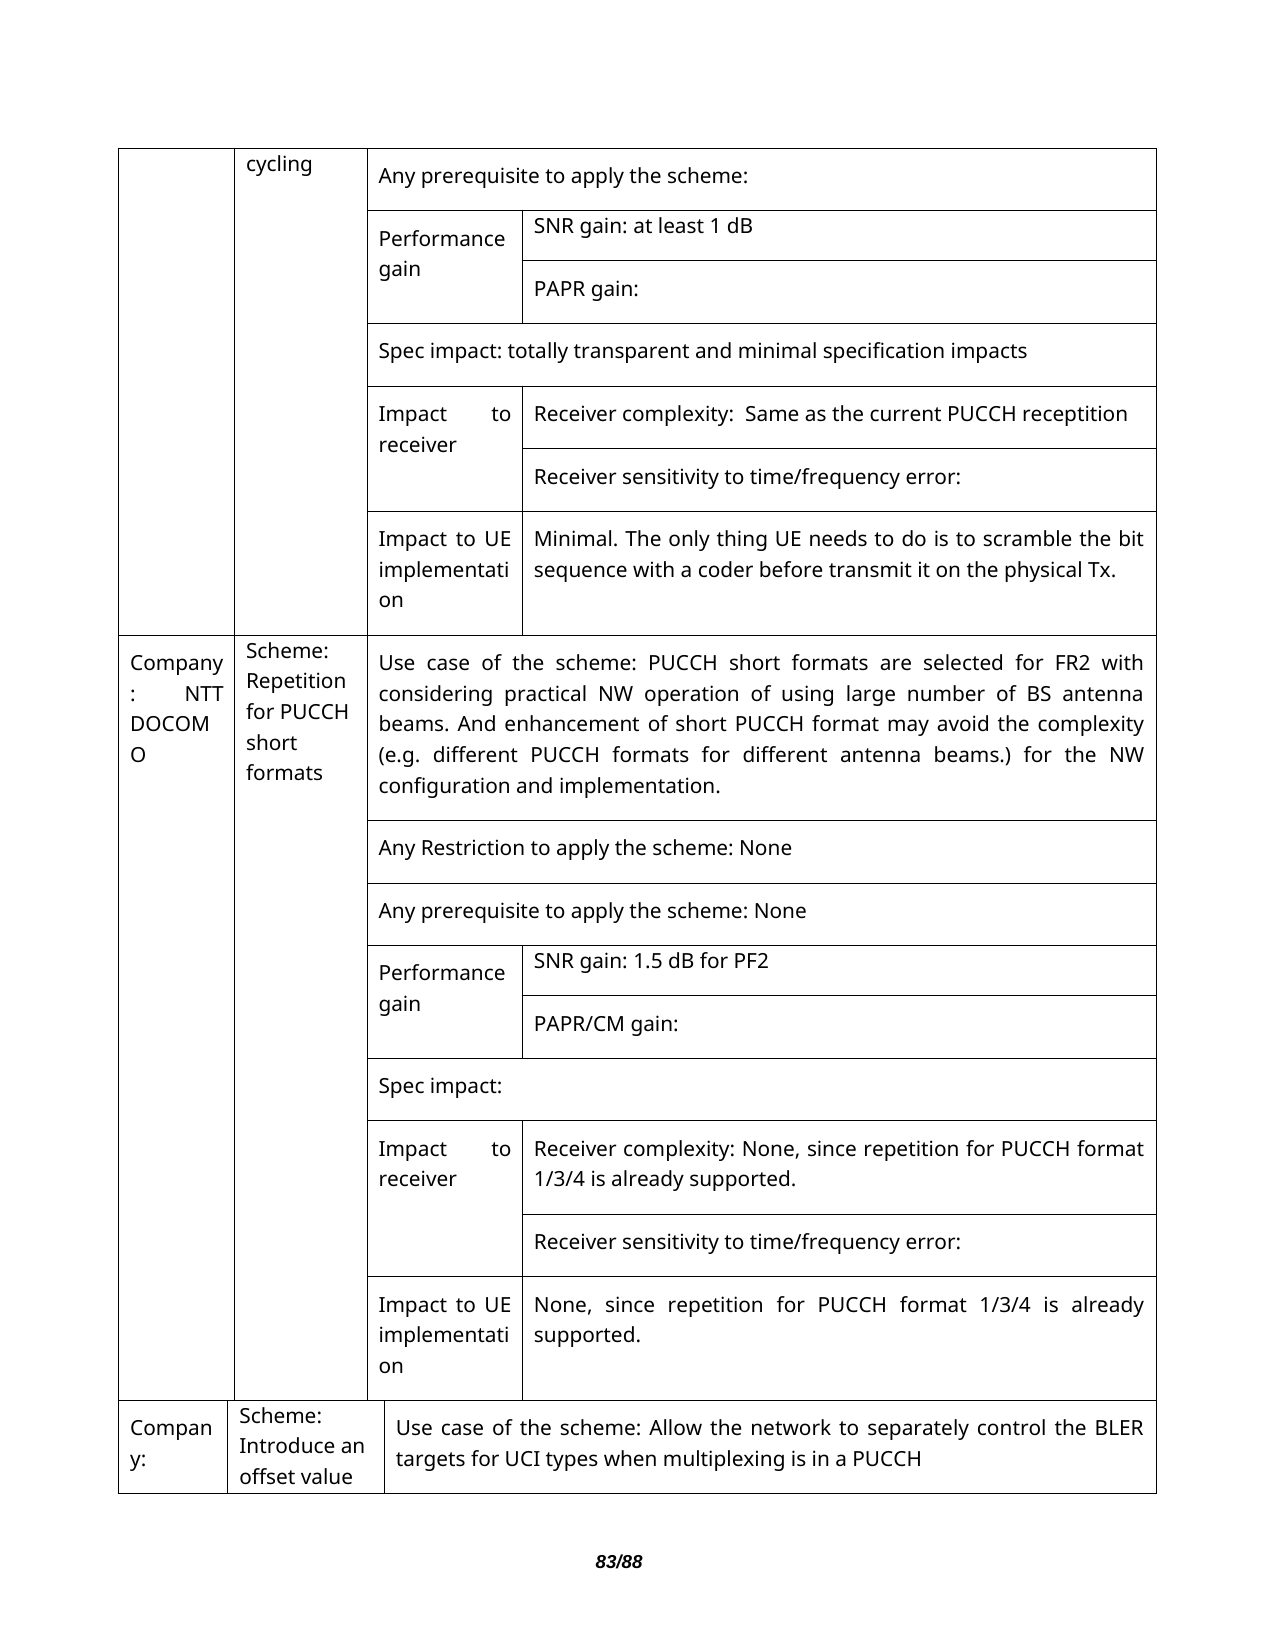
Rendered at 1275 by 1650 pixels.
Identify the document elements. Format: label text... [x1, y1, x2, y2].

table_cell Receiver complexity: None, since repetition for PUCCH format 1/3/4 is already supported. [523, 1121, 1156, 1213]
table_cell Use case of the scheme: PUCCH short formats are selected for FR2 with considering practical NW operation of using large number of BS antenna beams. And enhancement of short PUCCH format may avoid the complexity (e.g. different PUCCH formats for different antenna beams.) for the NW configuration and implementation. [368, 636, 1156, 820]
table_cell Receiver complexity: Same as the current PUCCH receptition [523, 387, 1156, 448]
table_cell Company: Samsung [119, 1401, 227, 1493]
table_cell Performance gain [368, 946, 522, 1058]
table_cell PAPR gain: [523, 261, 1156, 323]
table_cell Performance gain [368, 211, 522, 323]
table_cell Scheme: Repetition for PUCCH short formats [235, 636, 367, 1400]
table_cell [385, 1401, 1156, 1493]
table_cell Company: NTT DOCOMO [119, 636, 234, 1400]
table_cell SNR gain: at least 1 dB [523, 211, 1156, 260]
table_cell Any Restriction to apply the scheme: None [368, 821, 1156, 882]
table_cell Impact to receiver [368, 387, 522, 511]
table_cell Any prerequisite to apply the scheme: None [368, 884, 1156, 945]
table_cell Impact to UE implementation [368, 512, 522, 635]
table_cell Impact to receiver [368, 1121, 522, 1276]
table_cell Impact to UE implementation [368, 1277, 522, 1400]
table_cell Any prerequisite to apply the scheme: [368, 149, 1156, 210]
table_cell Minimal. The only thing UE needs to do is to scramble the bit sequence with a coder before transmit it on the physical Tx. [523, 512, 1156, 635]
table_cell None, since repetition for PUCCH format 1/3/4 is already supported. [523, 1277, 1156, 1400]
table_cell Spec impact: totally transparent and minimal specification impacts [368, 324, 1156, 386]
table_cell Receiver sensitivity to time/frequency error: [523, 1215, 1156, 1276]
table_cell Spec impact: [368, 1059, 1156, 1120]
table_cell SNR gain: 1.5 dB for PF2 [523, 946, 1156, 995]
table_cell Receiver sensitivity to time/frequency error: [523, 449, 1156, 511]
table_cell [228, 1401, 384, 1493]
table_cell PAPR/CM gain: [523, 996, 1156, 1058]
